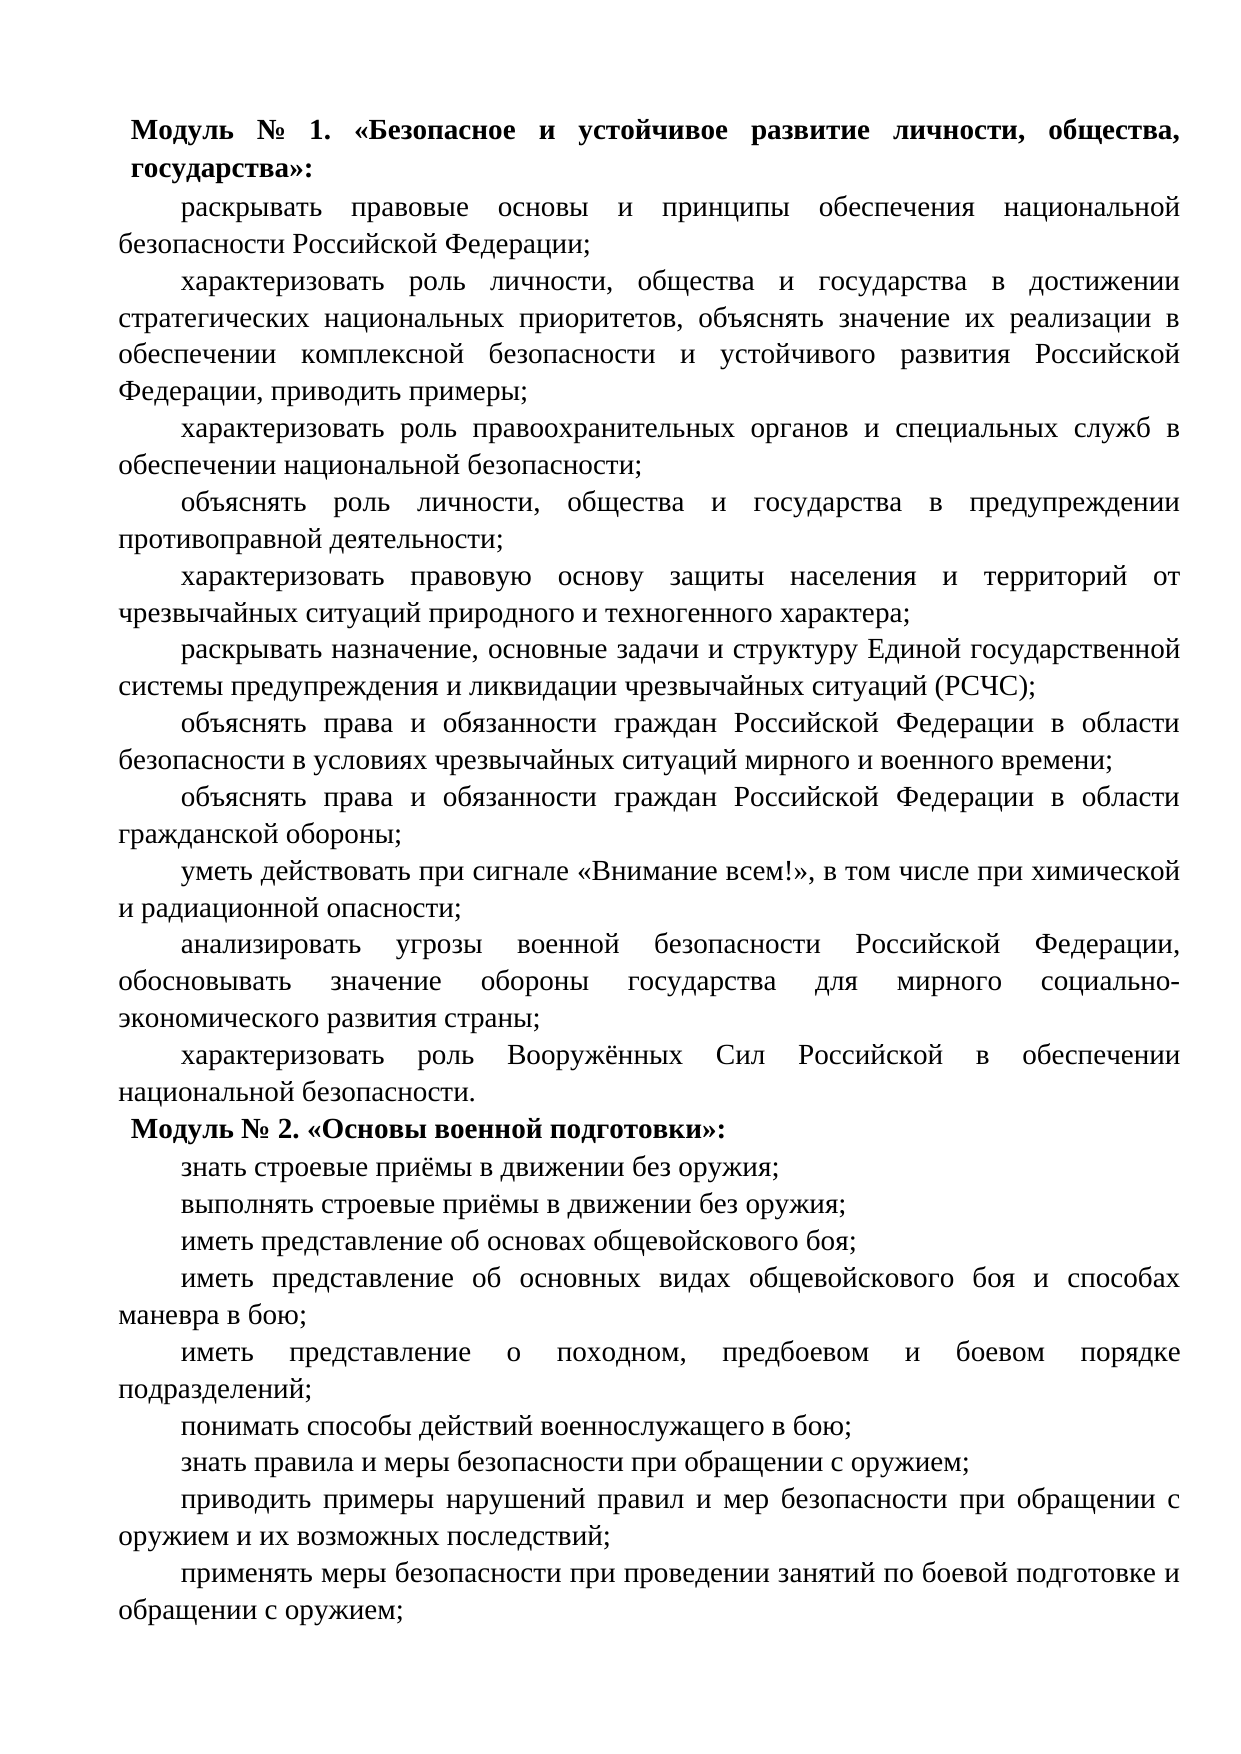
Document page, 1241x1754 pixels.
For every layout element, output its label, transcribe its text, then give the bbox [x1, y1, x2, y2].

text применять меры безопасности при проведении занятий по боевой подготовке и обращении с оружием; [118, 1555, 1181, 1626]
text приводить примеры нарушений правил и мер безопасности при обращении с оружием и их возможных последствий; [118, 1481, 1181, 1552]
text объяснять права и обязанности граждан Российской Федерации в области гражданской обороны; [118, 779, 1181, 849]
text характеризовать роль правоохранительных органов и специальных служб в обеспечении национальной безопасности; [118, 410, 1181, 481]
text объяснять роль личности, общества и государства в предупреждении противоправной деятельности; [118, 484, 1181, 554]
text понимать способы действий военнослужащего в бою; [118, 1408, 1181, 1441]
text знать строевые приёмы в движении без оружия; [118, 1149, 1181, 1183]
text раскрывать назначение, основные задачи и структуру Единой государственной системы предупреждения и ликвидации чрезвычайных ситуаций (РСЧС); [118, 632, 1181, 702]
text знать правила и меры безопасности при обращении с оружием; [118, 1444, 1181, 1478]
text характеризовать роль личности, общества и государства в достижении стратегических национальных приоритетов, объяснять значение их реализации в обеспечении комплексной безопасности и устойчивого развития Российской Федерации, приводить примеры; [118, 263, 1181, 407]
text объяснять права и обязанности граждан Российской Федерации в области безопасности в условиях чрезвычайных ситуаций мирного и военного времени; [118, 705, 1181, 776]
text характеризовать правовую основу защиты населения и территорий от чрезвычайных ситуаций природного и техногенного характера; [118, 558, 1181, 628]
text выполнять строевые приёмы в движении без оружия; [118, 1186, 1181, 1220]
text раскрывать правовые основы и принципы обеспечения национальной безопасности Российской Федерации; [118, 189, 1181, 259]
text Модуль № 2. «Основы военной подготовки»: [131, 1111, 1181, 1144]
text иметь представление о походном, предбоевом и боевом порядке подразделений; [118, 1334, 1181, 1404]
text иметь представление об основных видах общевойскового боя и способах маневра в бою; [118, 1260, 1181, 1331]
text уметь действовать при сигнале «Внимание всем!», в том числе при химической и радиационной опасности; [118, 853, 1181, 923]
text Модуль № 1. «Безопасное и устойчивое развитие личности, общества, государства»: [131, 112, 1181, 184]
text характеризовать роль Вооружённых Сил Российской в обеспечении национальной безопасности. [118, 1037, 1181, 1108]
text иметь представление об основах общевойскового боя; [118, 1223, 1181, 1257]
text анализировать угрозы военной безопасности Российской Федерации, обосновывать значение обороны государства для мирного социально-экономического развития страны; [118, 927, 1181, 1034]
